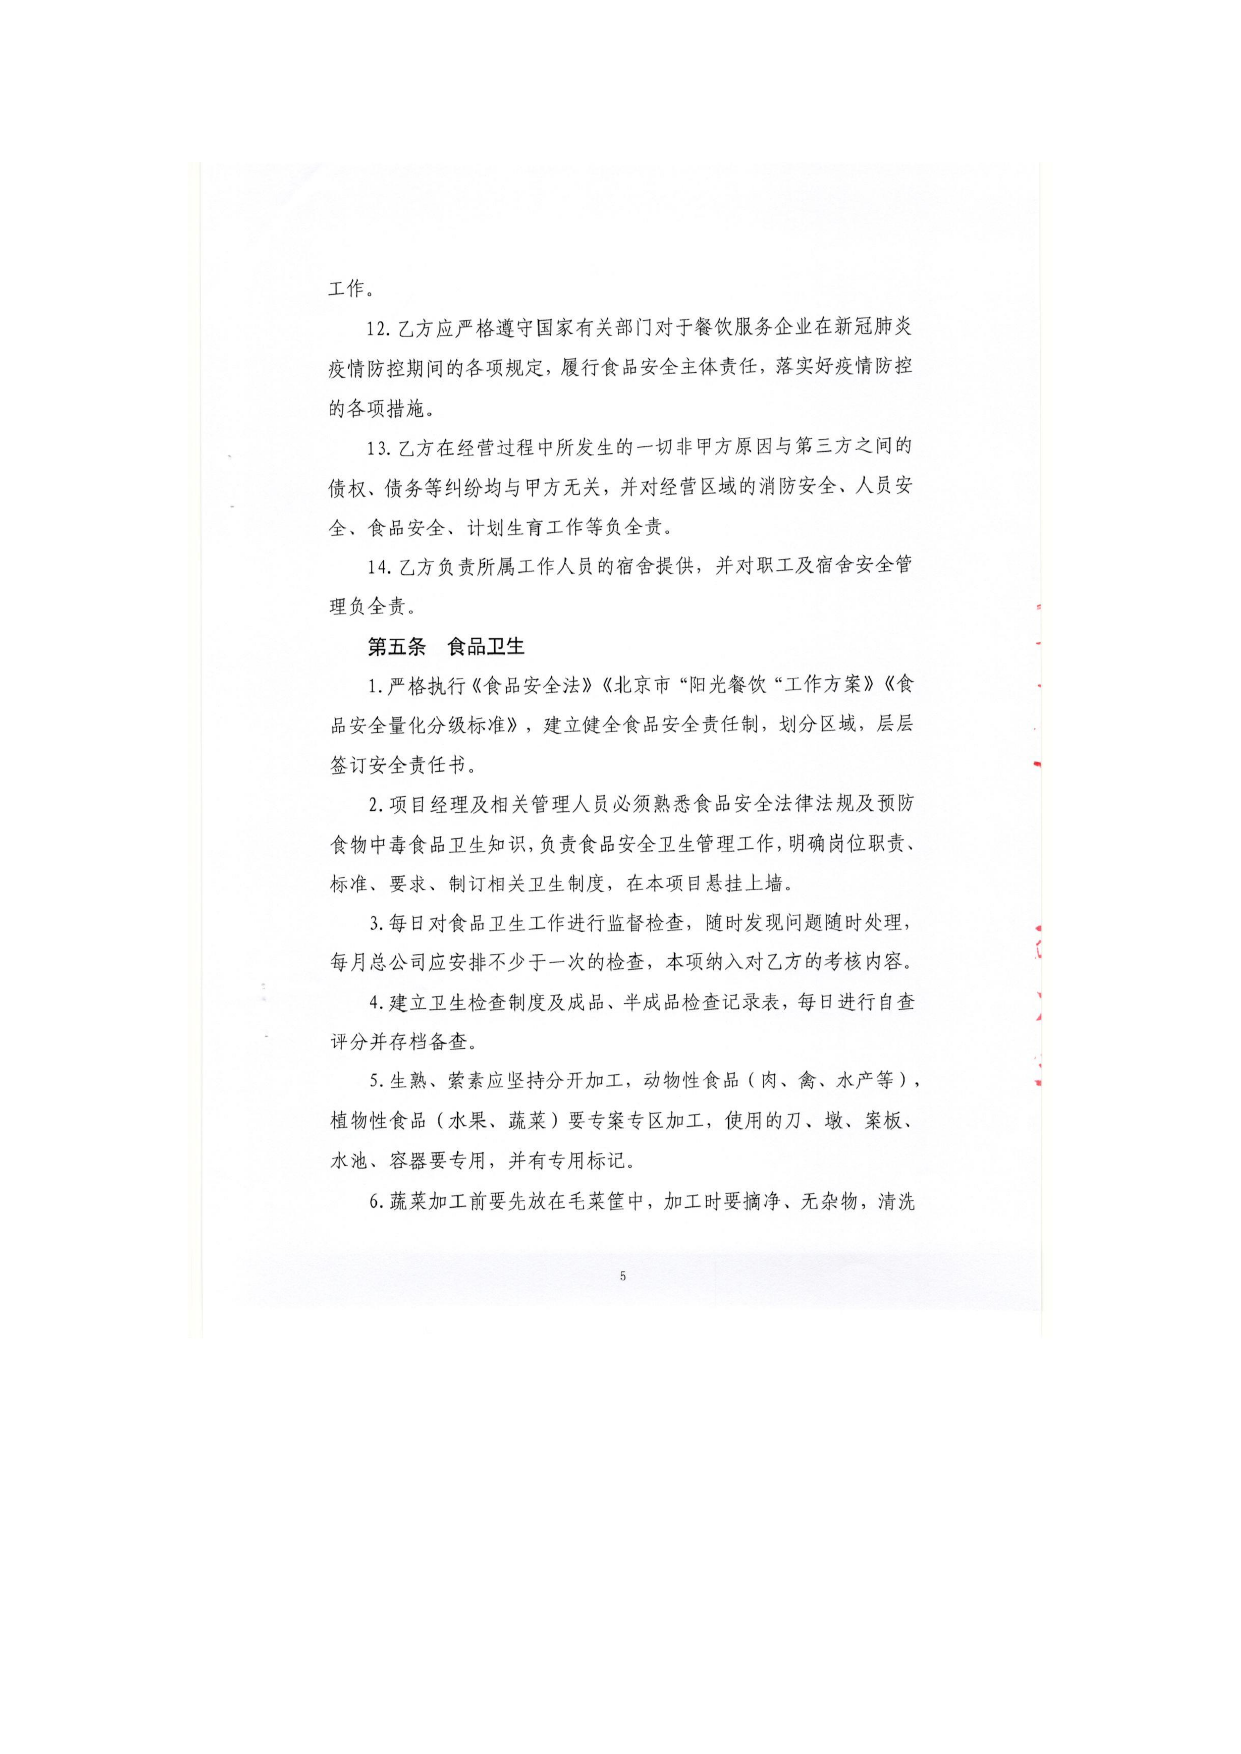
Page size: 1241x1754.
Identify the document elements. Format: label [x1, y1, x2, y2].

picture [187, 162, 1053, 1587]
